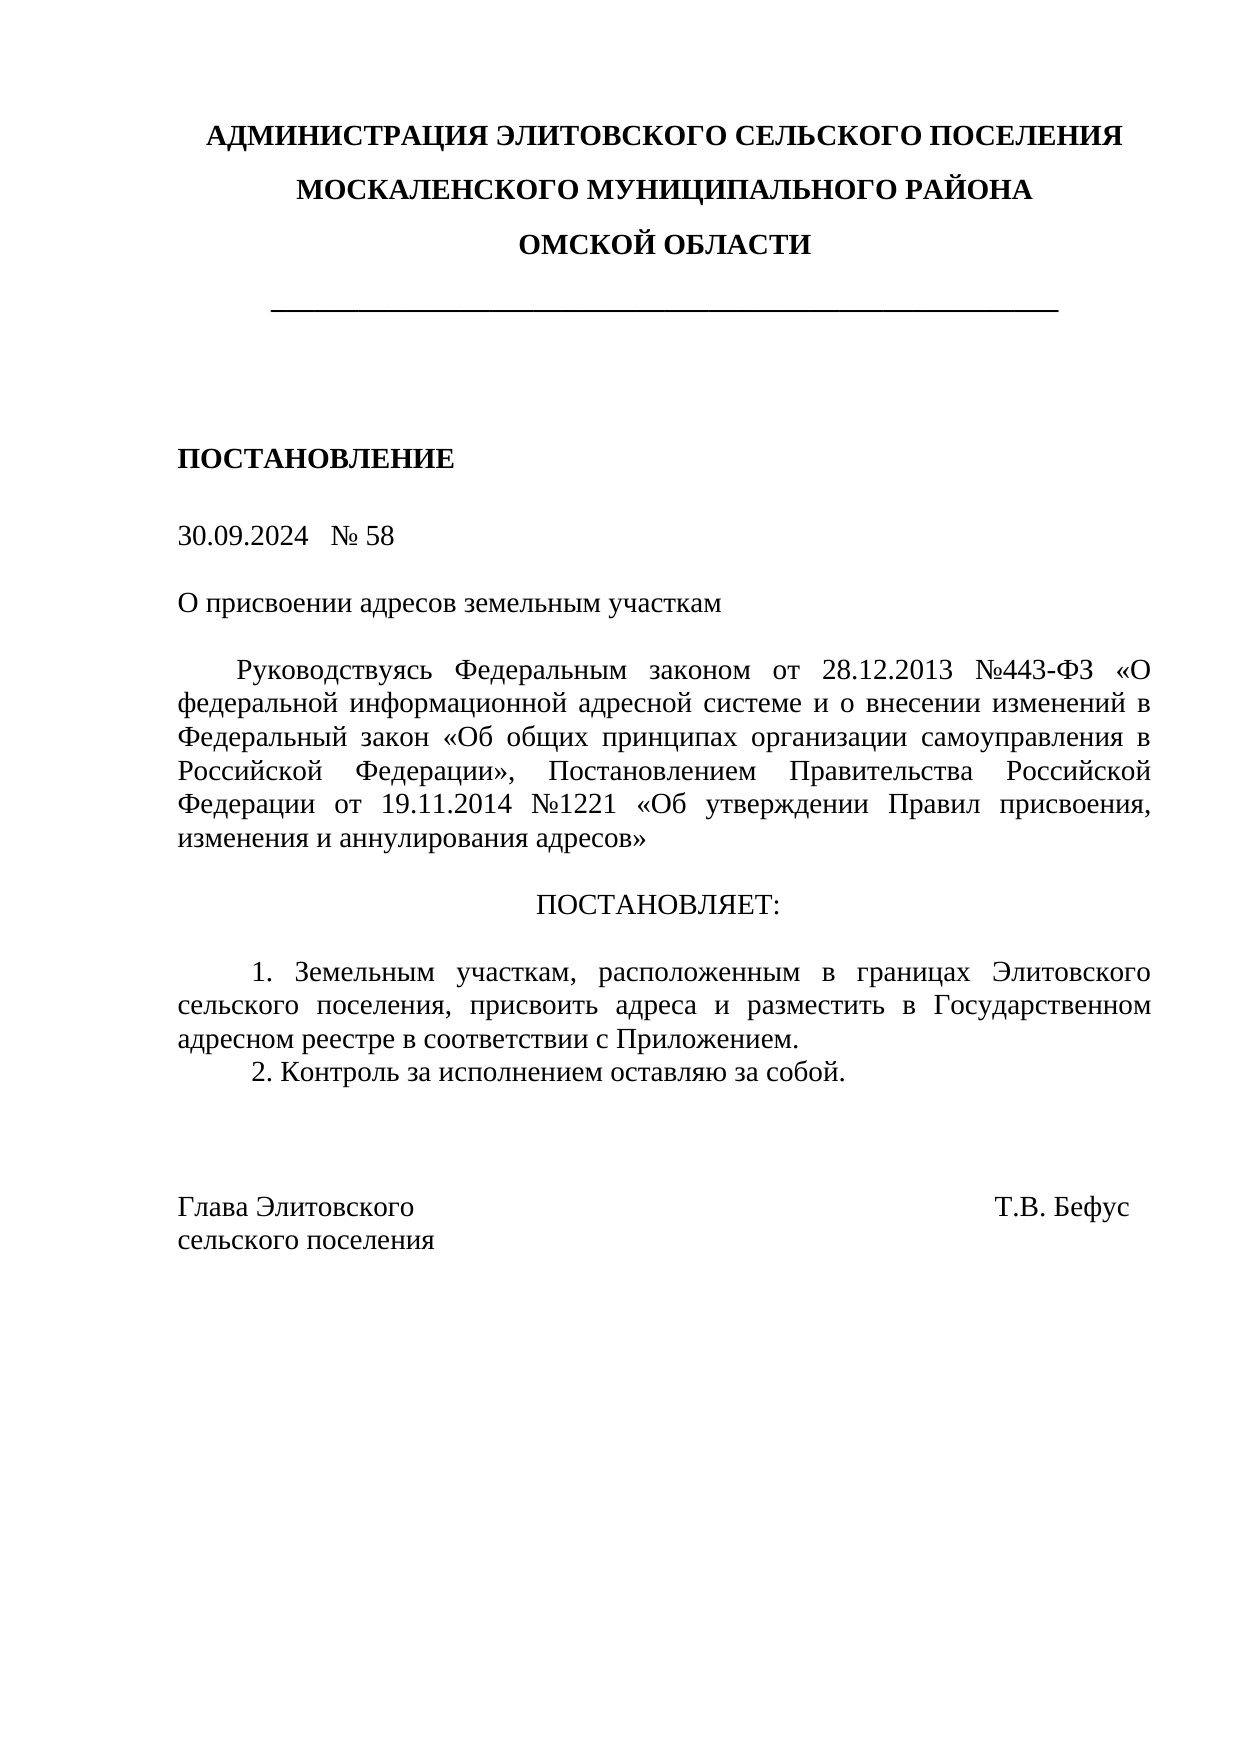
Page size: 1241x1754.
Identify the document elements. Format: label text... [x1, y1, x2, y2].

text ПОСТАНОВЛЯЕТ: [177, 887, 1139, 920]
text О присвоении адресов земельным участкам [177, 585, 1152, 618]
text Глава Элитовского Т.В. Бефус [177, 1189, 1152, 1222]
text ПОСТАНОВЛЕНИЕ [177, 441, 1152, 475]
text 1. Земельным участкам, расположенным в границах Элитовского сельского поселения, присвоить адреса и разместить в Государственном адресном реестре в соответствии с Приложением. [177, 954, 1152, 1054]
text 2. Контроль за исполнением оставляю за собой. [177, 1054, 1152, 1088]
text АДМИНИСТРАЦИЯ ЭЛИТОВСКОГО СЕЛЬСКОГО ПОСЕЛЕНИЯ [177, 118, 1152, 152]
text ОМСКОЙ ОБЛАСТИ [177, 227, 1152, 260]
text ______________________________________________________ [177, 281, 1152, 315]
text Руководствуясь Федеральным законом от 28.12.2013 №443-ФЗ «О федеральной информационной адресной системе и о внесении изменений в Федеральный закон «Об общих принципах организации самоуправления в Российской Федерации», Постановлением Правительства Российской Федерации от 19.11.2014 №1221 «Об утверждении Правил присвоения, изменения и аннулирования адресов» [177, 652, 1152, 853]
text сельского поселения [177, 1222, 1152, 1256]
text 30.09.2024 № 58 [177, 518, 1152, 551]
text МОСКАЛЕНСКОГО МУНИЦИПАЛЬНОГО РАЙОНА [177, 172, 1152, 206]
